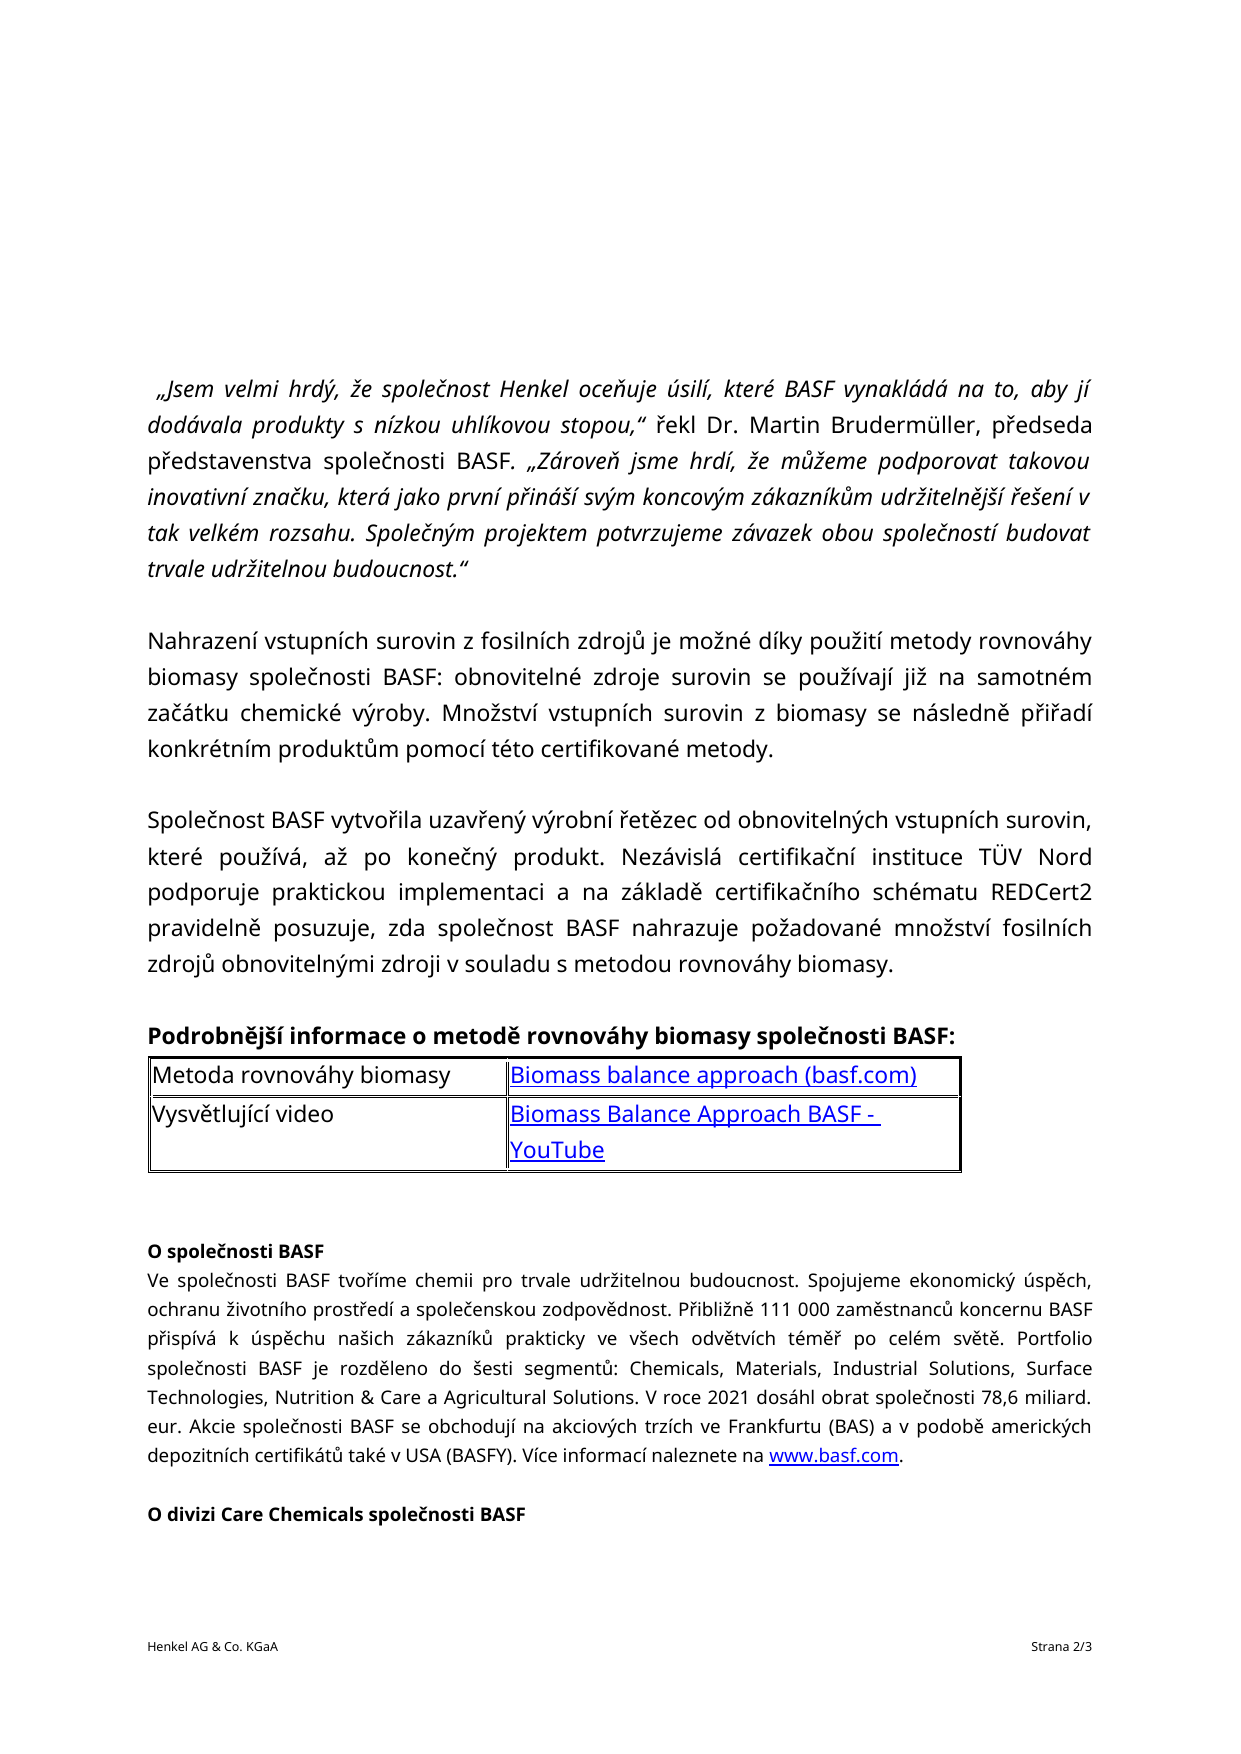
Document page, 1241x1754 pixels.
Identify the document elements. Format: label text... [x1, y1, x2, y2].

text O společnosti BASF [147, 1238, 1093, 1263]
text Společnost BASF vytvořila uzavřený výrobní řetězec od obnovitelných vstupních surovin, které používá, až po konečný produkt. Nezávislá certifikační instituce TÜV Nord podporuje praktickou implementaci a na základě certifikačního schématu REDCert2 pravidelně posuzuje, zda společnost BASF nahrazuje požadované množství fosilních zdrojů obnovitelnými zdroji v souladu s metodou rovnováhy biomasy. [147, 804, 1093, 979]
text O divizi Care Chemicals společnosti BASF [147, 1501, 1093, 1527]
table_header Biomass balance approach (basf.com) [508, 1059, 959, 1095]
table_cell Biomass Balance Approach BASF - YouTube [508, 1095, 961, 1169]
text Ve společnosti BASF tvoříme chemii pro trvale udržitelnou budoucnost. Spojujeme ekonomický úspěch, ochranu životního prostředí a společenskou zodpovědnost. Přibližně 111 000 zaměstnanců koncernu BASF přispívá k úspěchu našich zákazníků prakticky ve všech odvětvích téměř po celém světě. Portfolio společnosti BASF je rozděleno do šesti segmentů: Chemicals, Materials, Industrial Solutions, Surface Technologies, Nutrition & Care a Agricultural Solutions. V roce 2021 dosáhl obrat společnosti 78,6 miliard. eur. Akcie společnosti BASF se obchodují na akciových trzích ve Frankfurtu (BAS) a v podobě amerických depozitních certifikátů také v USA (BASFY). Více informací naleznete na www.basf.com. [147, 1267, 1093, 1468]
text Podrobnější informace o metodě rovnováhy biomasy společnosti BASF: [147, 1020, 1093, 1051]
table_header Metoda rovnováhy biomasy [151, 1059, 507, 1095]
text Nahrazení vstupních surovin z fosilních zdrojů je možné díky použití metody rovnováhy biomasy společnosti BASF: obnovitelné zdroje surovin se používají již na samotném začátku chemické výroby. Množství vstupních surovin z biomasy se následně přiřadí konkrétním produktům pomocí této certifikované metody. [147, 625, 1093, 764]
table_cell Vysvětlující video [149, 1095, 507, 1169]
text „Jsem velmi hrdý, že společnost Henkel oceňuje úsilí, které BASF vynakládá na to, aby jí dodávala produkty s nízkou uhlíkovou stopou,“ řekl Dr. Martin Brudermüller, předseda představenstva společnosti BASF. „Zároveň jsme hrdí, že můžeme podporovat takovou inovativní značku, která jako první přináší svým koncovým zákazníkům udržitelnější řešení v tak velkém rozsahu. Společným projektem potvrzujeme závazek obou společností budovat trvale udržitelnou budoucnost.“ [147, 373, 1093, 584]
